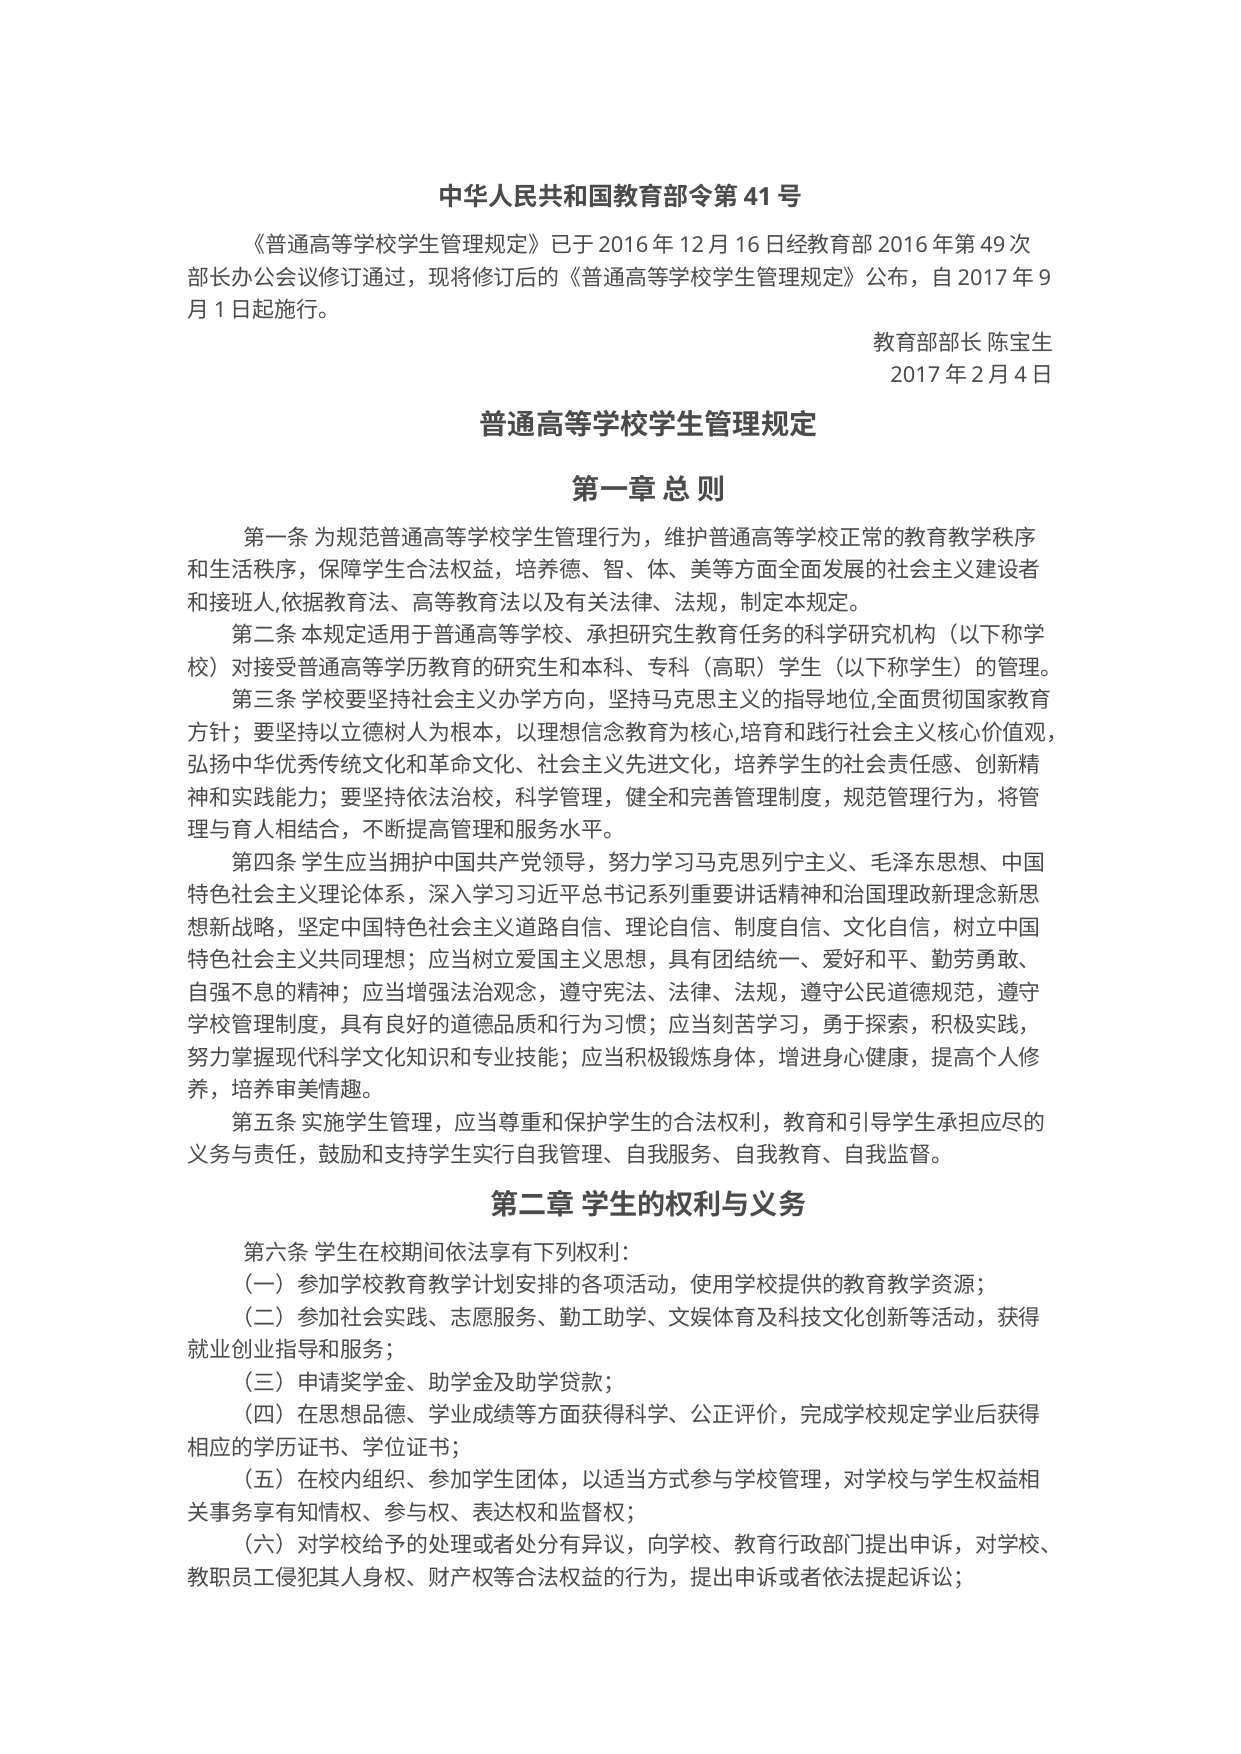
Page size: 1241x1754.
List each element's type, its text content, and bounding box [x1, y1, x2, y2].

text 2017年2月4日 [187, 357, 1053, 389]
text 第三条 学校要坚持社会主义办学方向，坚持马克思主义的指导地位,全面贯彻国家教育方针；要坚持以立德树人为根本，以理想信念教育为核心,培育和践行社会主义核心价值观，弘扬中华优秀传统文化和革命文化、社会主义先进文化，培养学生的社会责任感、创新精神和实践能力；要坚持依法治校，科学管理，健全和完善管理制度，规范管理行为，将管理与育人相结合，不断提高管理和服务水平。 [187, 682, 1053, 844]
text （二）参加社会实践、志愿服务、勤工助学、文娱体育及科技文化创新等活动，获得就业创业指导和服务； [187, 1299, 1053, 1364]
text 第五条 实施学生管理，应当尊重和保护学生的合法权利，教育和引导学生承担应尽的义务与责任，鼓励和支持学生实行自我管理、自我服务、自我教育、自我监督。 [187, 1104, 1053, 1169]
text 第六条 学生在校期间依法享有下列权利： [187, 1234, 1053, 1267]
text 第一条 为规范普通高等学校学生管理行为，维护普通高等学校正常的教育教学秩序和生活秩序，保障学生合法权益，培养德、智、体、美等方面全面发展的社会主义建设者和接班人,依据教育法、高等教育法以及有关法律、法规，制定本规定。 [187, 519, 1053, 617]
text 中华人民共和国教育部令第41号 [187, 162, 1053, 227]
text 普通高等学校学生管理规定 [187, 389, 1053, 454]
text （六）对学校给予的处理或者处分有异议，向学校、教育行政部门提出申诉，对学校、教职员工侵犯其人身权、财产权等合法权益的行为，提出申诉或者依法提起诉讼； [187, 1527, 1053, 1592]
text 第一章 总 则 [187, 454, 1053, 519]
text 教育部部长 陈宝生 [187, 324, 1053, 357]
text （五）在校内组织、参加学生团体，以适当方式参与学校管理，对学校与学生权益相关事务享有知情权、参与权、表达权和监督权； [187, 1462, 1053, 1527]
text 第二章 学生的权利与义务 [187, 1169, 1053, 1234]
text （四）在思想品德、学业成绩等方面获得科学、公正评价，完成学校规定学业后获得相应的学历证书、学位证书； [187, 1397, 1053, 1462]
text 第二条 本规定适用于普通高等学校、承担研究生教育任务的科学研究机构（以下称学校）对接受普通高等学历教育的研究生和本科、专科（高职）学生（以下称学生）的管理。 [187, 617, 1053, 682]
text 《普通高等学校学生管理规定》已于2016年12月16日经教育部2016年第49次部长办公会议修订通过，现将修订后的《普通高等学校学生管理规定》公布，自2017年9月1日起施行。 [187, 227, 1053, 324]
text （一）参加学校教育教学计划安排的各项活动，使用学校提供的教育教学资源； [187, 1267, 1053, 1299]
text 第四条 学生应当拥护中国共产党领导，努力学习马克思列宁主义、毛泽东思想、中国特色社会主义理论体系，深入学习习近平总书记系列重要讲话精神和治国理政新理念新思想新战略，坚定中国特色社会主义道路自信、理论自信、制度自信、文化自信，树立中国特色社会主义共同理想；应当树立爱国主义思想，具有团结统一、爱好和平、勤劳勇敢、自强不息的精神；应当增强法治观念，遵守宪法、法律、法规，遵守公民道德规范，遵守学校管理制度，具有良好的道德品质和行为习惯；应当刻苦学习，勇于探索，积极实践，努力掌握现代科学文化知识和专业技能；应当积极锻炼身体，增进身心健康，提高个人修养，培养审美情趣。 [187, 844, 1053, 1104]
text （三）申请奖学金、助学金及助学贷款； [187, 1364, 1053, 1397]
